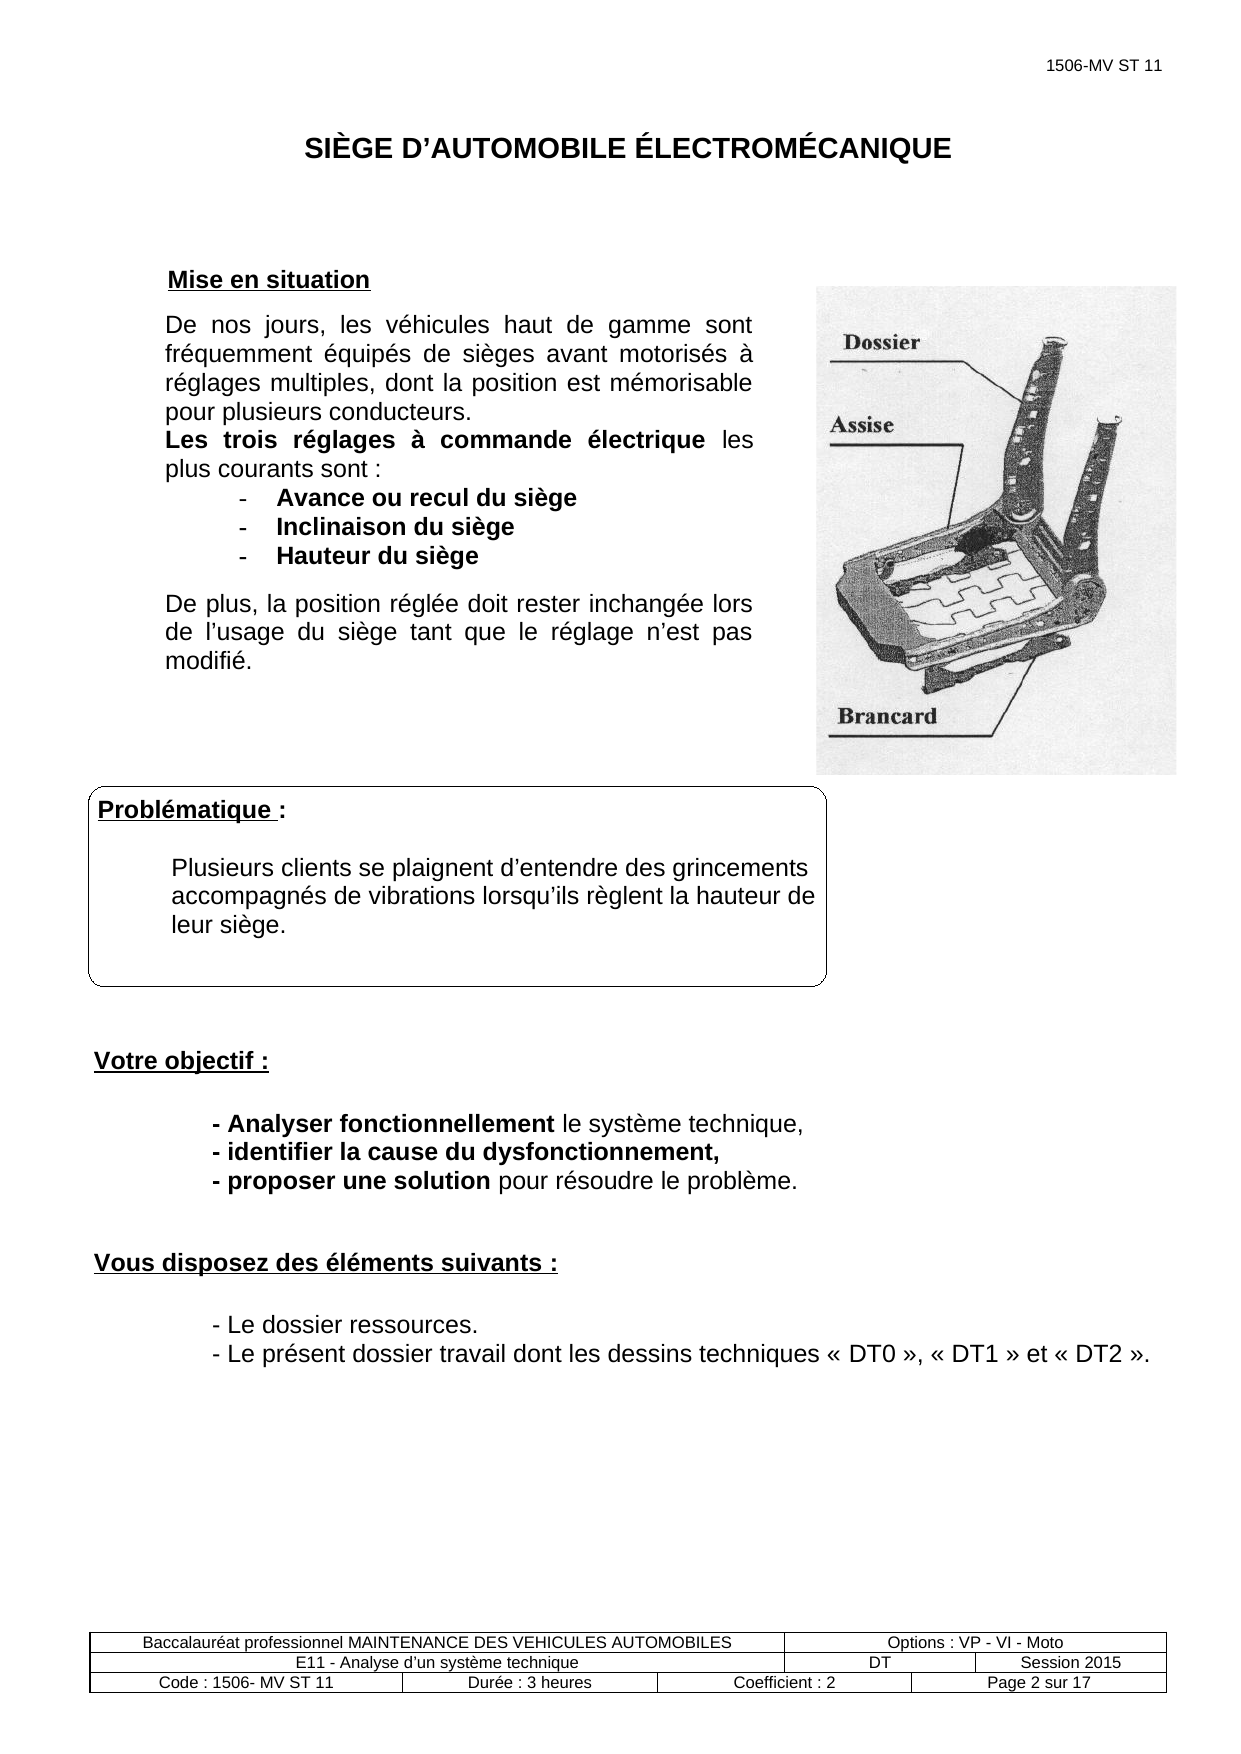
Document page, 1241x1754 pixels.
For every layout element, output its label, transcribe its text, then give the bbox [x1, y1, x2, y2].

text - Le présent dossier travail dont les dessins techniques « DT0 », « DT1 » et « DT2 ». [167, 1338, 1162, 1367]
text - Analyser fonctionnellement le système technique, [168, 1108, 1162, 1137]
picture [816, 286, 1177, 775]
text - proposer une solution pour résoudre le problème. [168, 1166, 1162, 1195]
text Mise en situation [94, 265, 1162, 294]
text - Le dossier ressources. [167, 1310, 1162, 1338]
text Vous disposez des éléments suivants : [94, 1247, 1162, 1276]
text Votre objectif : [94, 1046, 1162, 1075]
text - identifier la cause du dysfonctionnement, [168, 1137, 1162, 1166]
text SiÈge D’AUTOMOBILE ÉlectromÉcanique [94, 131, 1162, 164]
